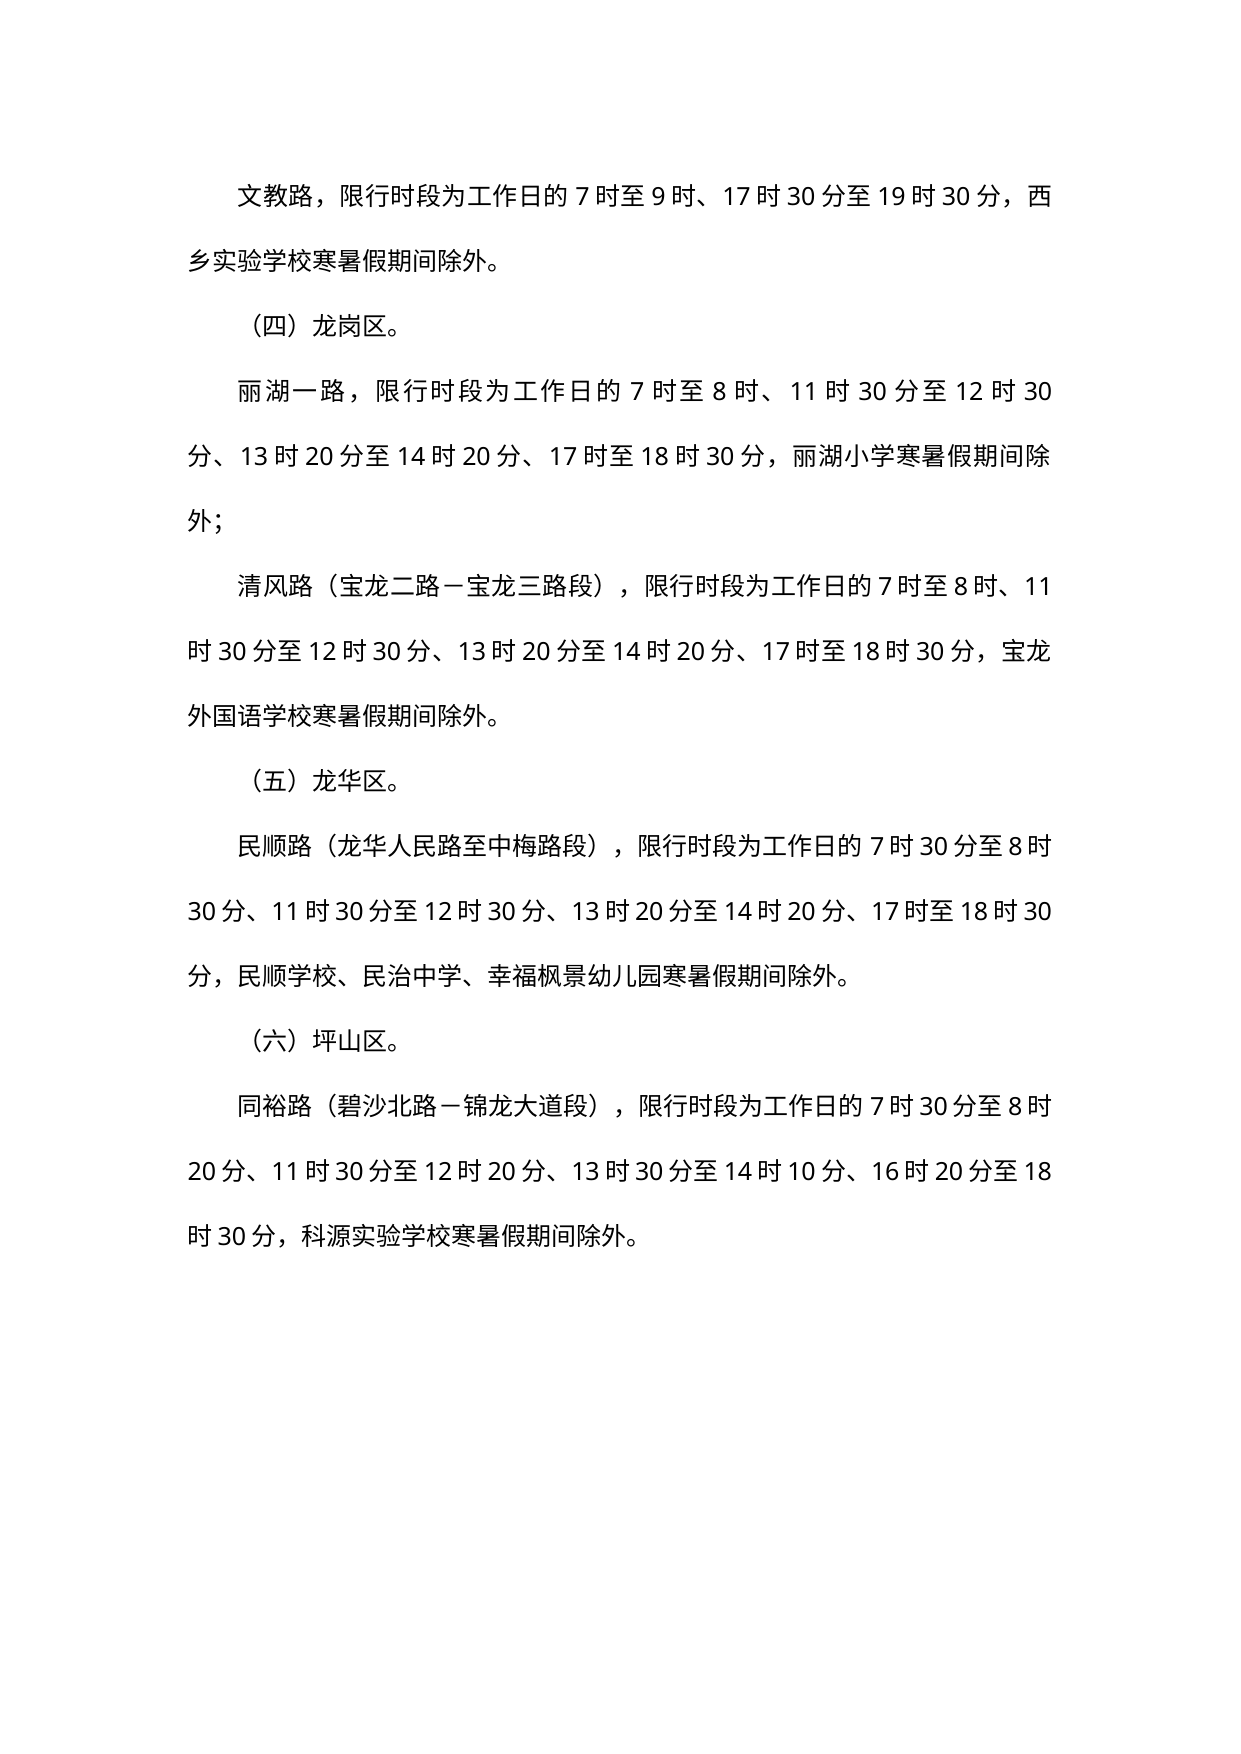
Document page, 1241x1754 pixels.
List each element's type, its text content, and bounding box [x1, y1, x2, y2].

text （六）坪山区。 [187, 1007, 1053, 1072]
text 文教路，限行时段为工作日的7时至9时、17时30分至19时30分，西乡实验学校寒暑假期间除外。 [187, 162, 1053, 292]
text 丽湖一路，限行时段为工作日的7时至8时、11时30分至12时30分、13时20分至14时20分、17时至18时30分，丽湖小学寒暑假期间除外； [187, 357, 1053, 552]
text 清风路（宝龙二路－宝龙三路段），限行时段为工作日的7时至8时、11时30分至12时30分、13时20分至14时20分、17时至18时30分，宝龙外国语学校寒暑假期间除外。 [187, 552, 1053, 747]
text 民顺路（龙华人民路至中梅路段），限行时段为工作日的7时30分至8时30分、11时30分至12时30分、13时20分至14时20分、17时至18时30分，民顺学校、民治中学、幸福枫景幼儿园寒暑假期间除外。 [187, 812, 1053, 1007]
text 同裕路（碧沙北路－锦龙大道段），限行时段为工作日的7时30分至8时20分、11时30分至12时20分、13时30分至14时10分、16时20分至18时30分，科源实验学校寒暑假期间除外。 [187, 1072, 1053, 1267]
text （四）龙岗区。 [187, 292, 1053, 357]
text （五）龙华区。 [187, 747, 1053, 812]
